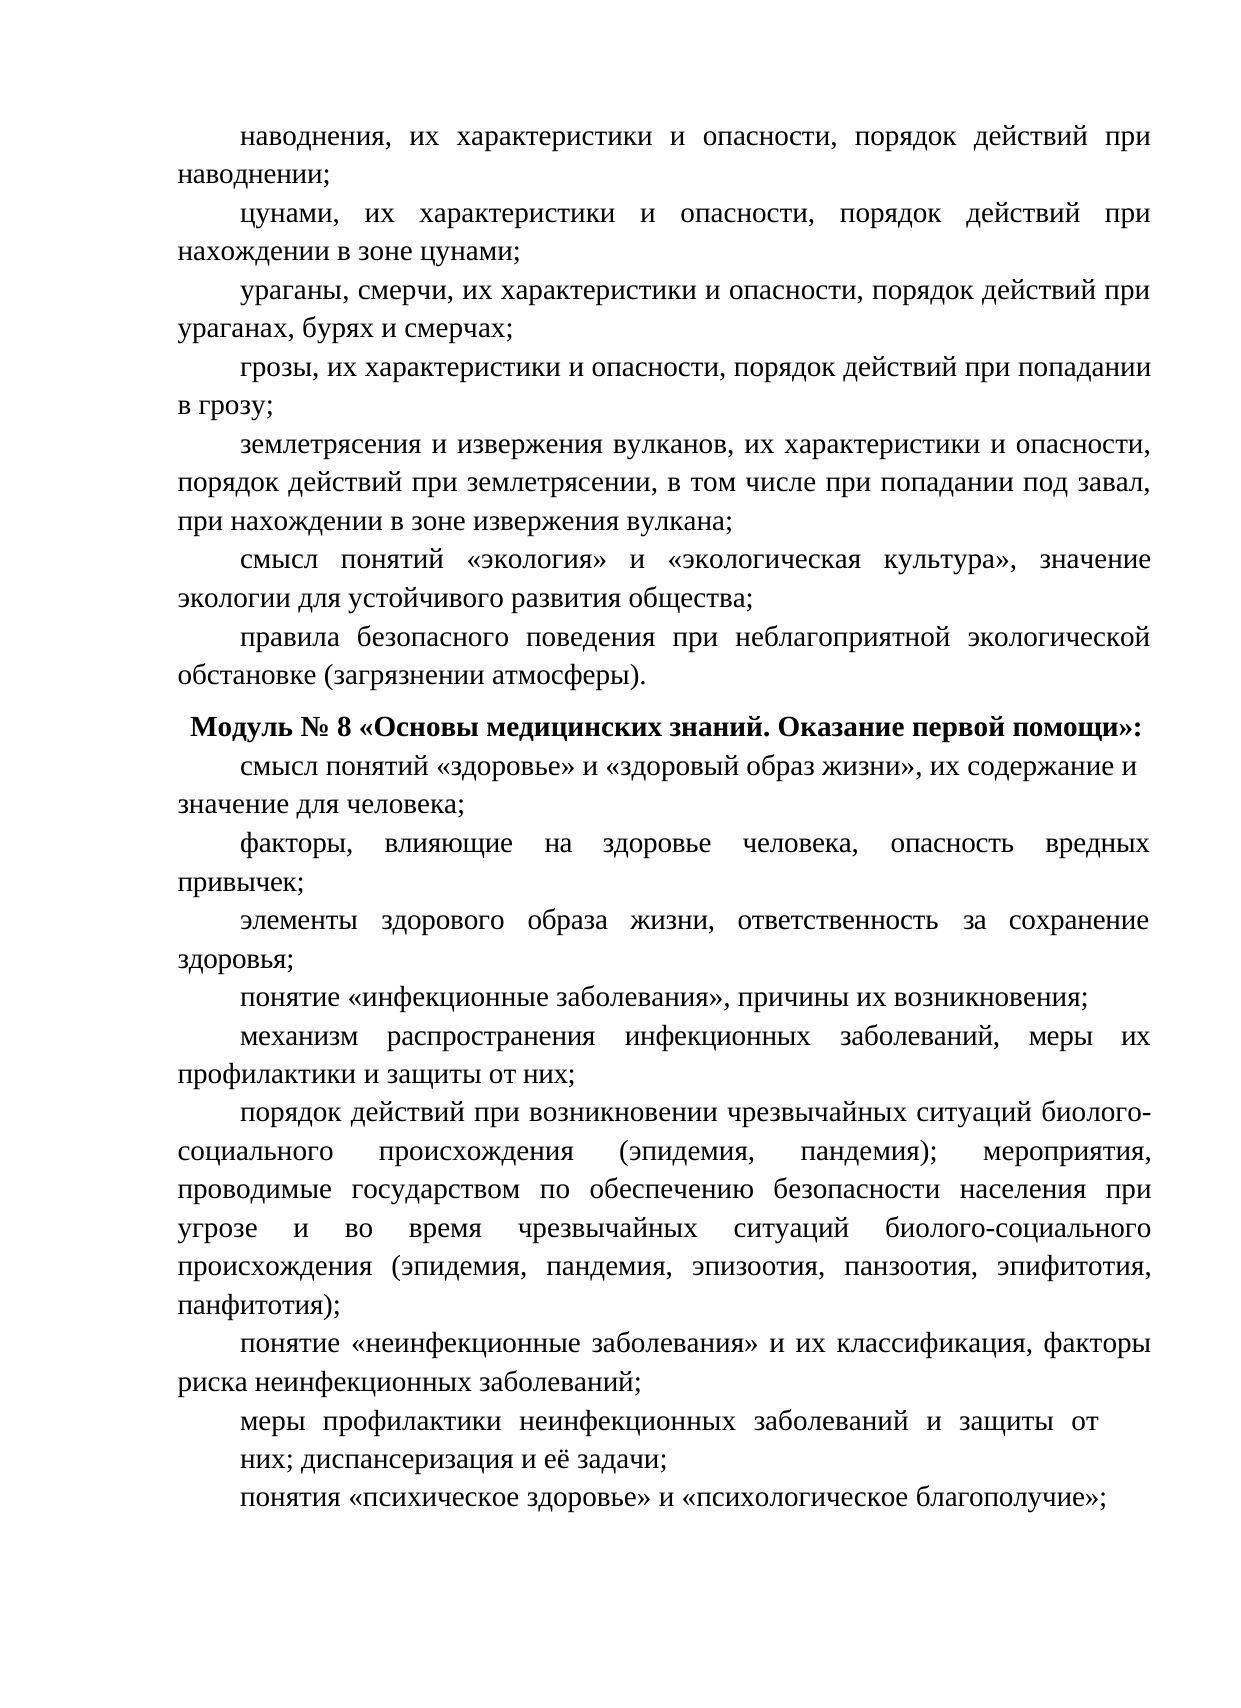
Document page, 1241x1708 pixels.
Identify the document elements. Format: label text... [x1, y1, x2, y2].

text понятие «неинфекционные заболевания» и их классификация, факторы риска неинфекционных заболеваний; [177, 1326, 1152, 1398]
text меры профилактики неинфекционных заболеваний и защиты от них; диспансеризация и её задачи; [240, 1403, 1099, 1475]
text порядок действий при возникновении чрезвычайных ситуаций биолого- социального происхождения (эпидемия, пандемия); мероприятия, проводимые государством по обеспечению безопасности населения при угрозе и во время чрезвычайных ситуаций биолого-социального происхождения (эпидемия, пандемия, эпизоотия, панзоотия, эпифитотия, панфитотия); [177, 1094, 1152, 1320]
text факторы, влияющие на здоровье человека, опасность вредных привычек; [177, 825, 1152, 897]
text понятие «инфекционные заболевания», причины их возникновения; механизм распространения инфекционных заболеваний, меры их [240, 979, 1151, 1051]
text ураганы, смерчи, их характеристики и опасности, порядок действий при ураганах, бурях и смерчах; [177, 272, 1151, 344]
subtitle Модуль № 8 «Основы медицинских знаний. Оказание первой помощи»: [190, 709, 1166, 743]
text профилактики и защиты от них; [177, 1056, 1166, 1090]
text смысл понятий «здоровье» и «здоровый образ жизни», их содержание и значение для человека; [177, 748, 1166, 820]
text наводнения, их характеристики и опасности, порядок действий при наводнении; [177, 118, 1152, 190]
text грозы, их характеристики и опасности, порядок действий при попадании в грозу; [177, 349, 1152, 421]
text правила безопасного поведения при неблагоприятной экологической обстановке (загрязнении атмосферы). [177, 619, 1151, 691]
text понятия «психическое здоровье» и «психологическое благополучие»; [240, 1480, 1166, 1513]
text смысл понятий «экология» и «экологическая культура», значение экологии для устойчивого развития общества; [177, 542, 1152, 614]
text землетрясения и извержения вулканов, их характеристики и опасности, порядок действий при землетрясении, в том числе при попадании под завал, при нахождении в зоне извержения вулкана; [177, 426, 1152, 537]
text элементы здорового образа жизни, ответственность за сохранение здоровья; [177, 902, 1151, 974]
text цунами, их характеристики и опасности, порядок действий при нахождении в зоне цунами; [177, 195, 1151, 267]
